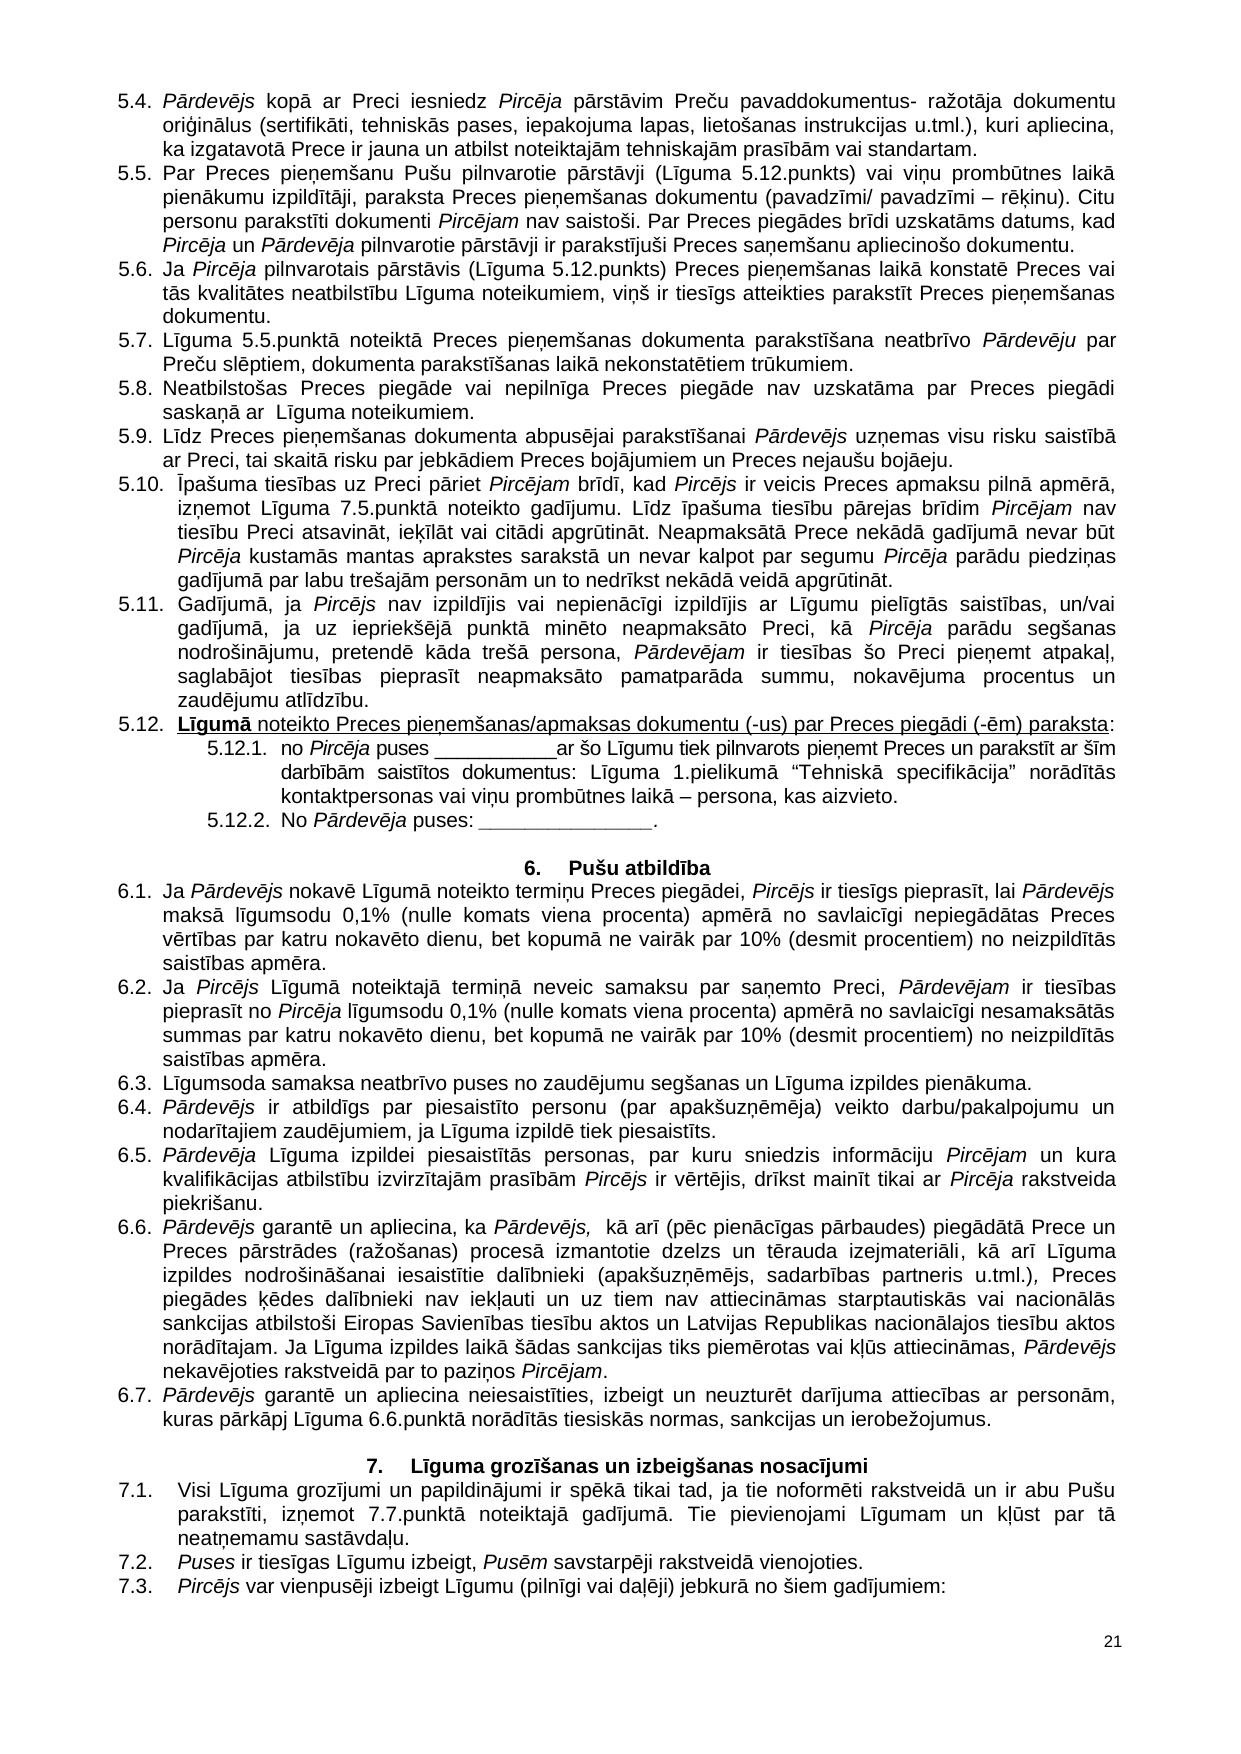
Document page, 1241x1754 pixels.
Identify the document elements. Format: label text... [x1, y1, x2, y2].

list Pārdevējs ir atbildīgs par piesaistīto personu (par apakšuzņēmēja) veikto darbu/pakalpojumu un nodarītajiem zaudējumiem, ja Līguma izpildē tiek piesaistīts. [117, 1095, 1116, 1143]
list Līguma 5.5.punktā noteiktā Preces pieņemšanas dokumenta parakstīšana neatbrīvo Pārdevēju par Preču slēptiem, dokumenta parakstīšanas laikā nekonstatētiem trūkumiem. [118, 328, 1116, 376]
list Pārdevējs kopā ar Preci iesniedz Pircēja pārstāvim Preču pavaddokumentus- ražotāja dokumentu oriģinālus (sertifikāti, tehniskās pases, iepakojuma lapas, lietošanas instrukcijas u.tml.), kuri apliecina, ka izgatavotā Prece ir jauna un atbilst noteiktajām tehniskajām prasībām vai standartam. [117, 89, 1116, 161]
list Ja Pircējs Līgumā noteiktajā termiņā neveic samaksu par saņemto Preci, Pārdevējam ir tiesības pieprasīt no Pircēja līgumsodu 0,1% (nulle komats viena procenta) apmērā no savlaicīgi nesamaksātās summas par katru nokavēto dienu, bet kopumā ne vairāk par 10% (desmit procentiem) no neizpildītās saistības apmēra. [117, 975, 1116, 1071]
list Pircējs var vienpusēji izbeigt Līgumu (pilnīgi vai daļēji) jebkurā no šiem gadījumiem: [118, 1574, 1116, 1598]
list No Pārdevēja puses: _______________. [207, 807, 1116, 831]
list Līgumsoda samaksa neatbrīvo puses no zaudējumu segšanas un Līguma izpildes pienākuma. [117, 1071, 1116, 1095]
list Līguma grozīšanas un izbeigšanas nosacījumi [118, 1454, 1116, 1478]
list Pušu atbildība [118, 855, 1116, 879]
list Neatbilstošas Preces piegāde vai nepilnīga Preces piegāde nav uzskatāma par Preces piegādi saskaņā ar Līguma noteikumiem. [118, 376, 1116, 424]
list Pārdevējs garantē un apliecina, ka Pārdevējs, kā arī (pēc pienācīgas pārbaudes) piegādātā Prece un Preces pārstrādes (ražošanas) procesā izmantotie dzelzs un tērauda izejmateriāli, kā arī Līguma izpildes nodrošināšanai iesaistītie dalībnieki (apakšuzņēmējs, sadarbības partneris u.tml.), Preces piegādes ķēdes dalībnieki nav iekļauti un uz tiem nav attiecināmas starptautiskās vai nacionālās sankcijas atbilstoši Eiropas Savienības tiesību aktos un Latvijas Republikas nacionālajos tiesību aktos norādītajam. Ja Līguma izpildes laikā šādas sankcijas tiks piemērotas vai kļūs attiecināmas, Pārdevējs nekavējoties rakstveidā par to paziņos Pircējam. [117, 1215, 1116, 1382]
list Līdz Preces pieņemšanas dokumenta abpusējai parakstīšanai Pārdevējs uzņemas visu risku saistībā ar Preci, tai skaitā risku par jebkādiem Preces bojājumiem un Preces nejaušu bojāeju. [118, 424, 1116, 472]
list Ja Pircēja pilnvarotais pārstāvis (Līguma 5.12.punkts) Preces pieņemšanas laikā konstatē Preces vai tās kvalitātes neatbilstību Līguma noteikumiem, viņš ir tiesīgs atteikties parakstīt Preces pieņemšanas dokumentu. [118, 256, 1116, 328]
list Pārdevēja Līguma izpildei piesaistītās personas, par kuru sniedzis informāciju Pircējam un kura kvalifikācijas atbilstību izvirzītajām prasībām Pircējs ir vērtējis, drīkst mainīt tikai ar Pircēja rakstveida piekrišanu. [117, 1143, 1116, 1215]
list Gadījumā, ja Pircējs nav izpildījis vai nepienācīgi izpildījis ar Līgumu pielīgtās saistības, un/vai gadījumā, ja uz iepriekšējā punktā minēto neapmaksāto Preci, kā Pircēja parādu segšanas nodrošinājumu, pretendē kāda trešā persona, Pārdevējam ir tiesības šo Preci pieņemt atpakaļ, saglabājot tiesības pieprasīt neapmaksāto pamatparāda summu, nokavējuma procentus un zaudējumu atlīdzību. [118, 592, 1116, 712]
list Par Preces pieņemšanu Pušu pilnvarotie pārstāvji (Līguma 5.12.punkts) vai viņu prombūtnes laikā pienākumu izpildītāji, paraksta Preces pieņemšanas dokumentu (pavadzīmi/ pavadzīmi – rēķinu). Citu personu parakstīti dokumenti Pircējam nav saistoši. Par Preces piegādes brīdi uzskatāms datums, kad Pircēja un Pārdevēja pilnvarotie pārstāvji ir parakstījuši Preces saņemšanu apliecinošo dokumentu. [117, 161, 1116, 256]
list Visi Līguma grozījumi un papildinājumi ir spēkā tikai tad, ja tie noformēti rakstveidā un ir abu Pušu parakstīti, izņemot 7.7.punktā noteiktajā gadījumā. Tie pievienojami Līgumam un kļūst par tā neatņemamu sastāvdaļu. [118, 1478, 1116, 1550]
list Līgumā noteikto Preces pieņemšanas/apmaksas dokumentu (-us) par Preces piegādi (-ēm) paraksta: [118, 712, 1116, 736]
list no Pircēja puses ___________ar šo Līgumu tiek pilnvarots pieņemt Preces un parakstīt ar šīm darbībām saistītos dokumentus: Līguma 1.pielikumā “Tehniskā specifikācija” norādītās kontaktpersonas vai viņu prombūtnes laikā – persona, kas aizvieto. [207, 736, 1116, 807]
list Puses ir tiesīgas Līgumu izbeigt, Pusēm savstarpēji rakstveidā vienojoties. [118, 1550, 1116, 1574]
list Īpašuma tiesības uz Preci pāriet Pircējam brīdī, kad Pircējs ir veicis Preces apmaksu pilnā apmērā, izņemot Līguma 7.5.punktā noteikto gadījumu. Līdz īpašuma tiesību pārejas brīdim Pircējam nav tiesību Preci atsavināt, ieķīlāt vai citādi apgrūtināt. Neapmaksātā Prece nekādā gadījumā nevar būt Pircēja kustamās mantas aprakstes sarakstā un nevar kalpot par segumu Pircēja parādu piedziņas gadījumā par labu trešajām personām un to nedrīkst nekādā veidā apgrūtināt. [118, 472, 1116, 592]
list Ja Pārdevējs nokavē Līgumā noteikto termiņu Preces piegādei, Pircējs ir tiesīgs pieprasīt, lai Pārdevējs maksā līgumsodu 0,1% (nulle komats viena procenta) apmērā no savlaicīgi nepiegādātas Preces vērtības par katru nokavēto dienu, bet kopumā ne vairāk par 10% (desmit procentiem) no neizpildītās saistības apmēra. [117, 879, 1116, 975]
list Pārdevējs garantē un apliecina neiesaistīties, izbeigt un neuzturēt darījuma attiecības ar personām, kuras pārkāpj Līguma 6.6.punktā norādītās tiesiskās normas, sankcijas un ierobežojumus. [117, 1382, 1116, 1430]
